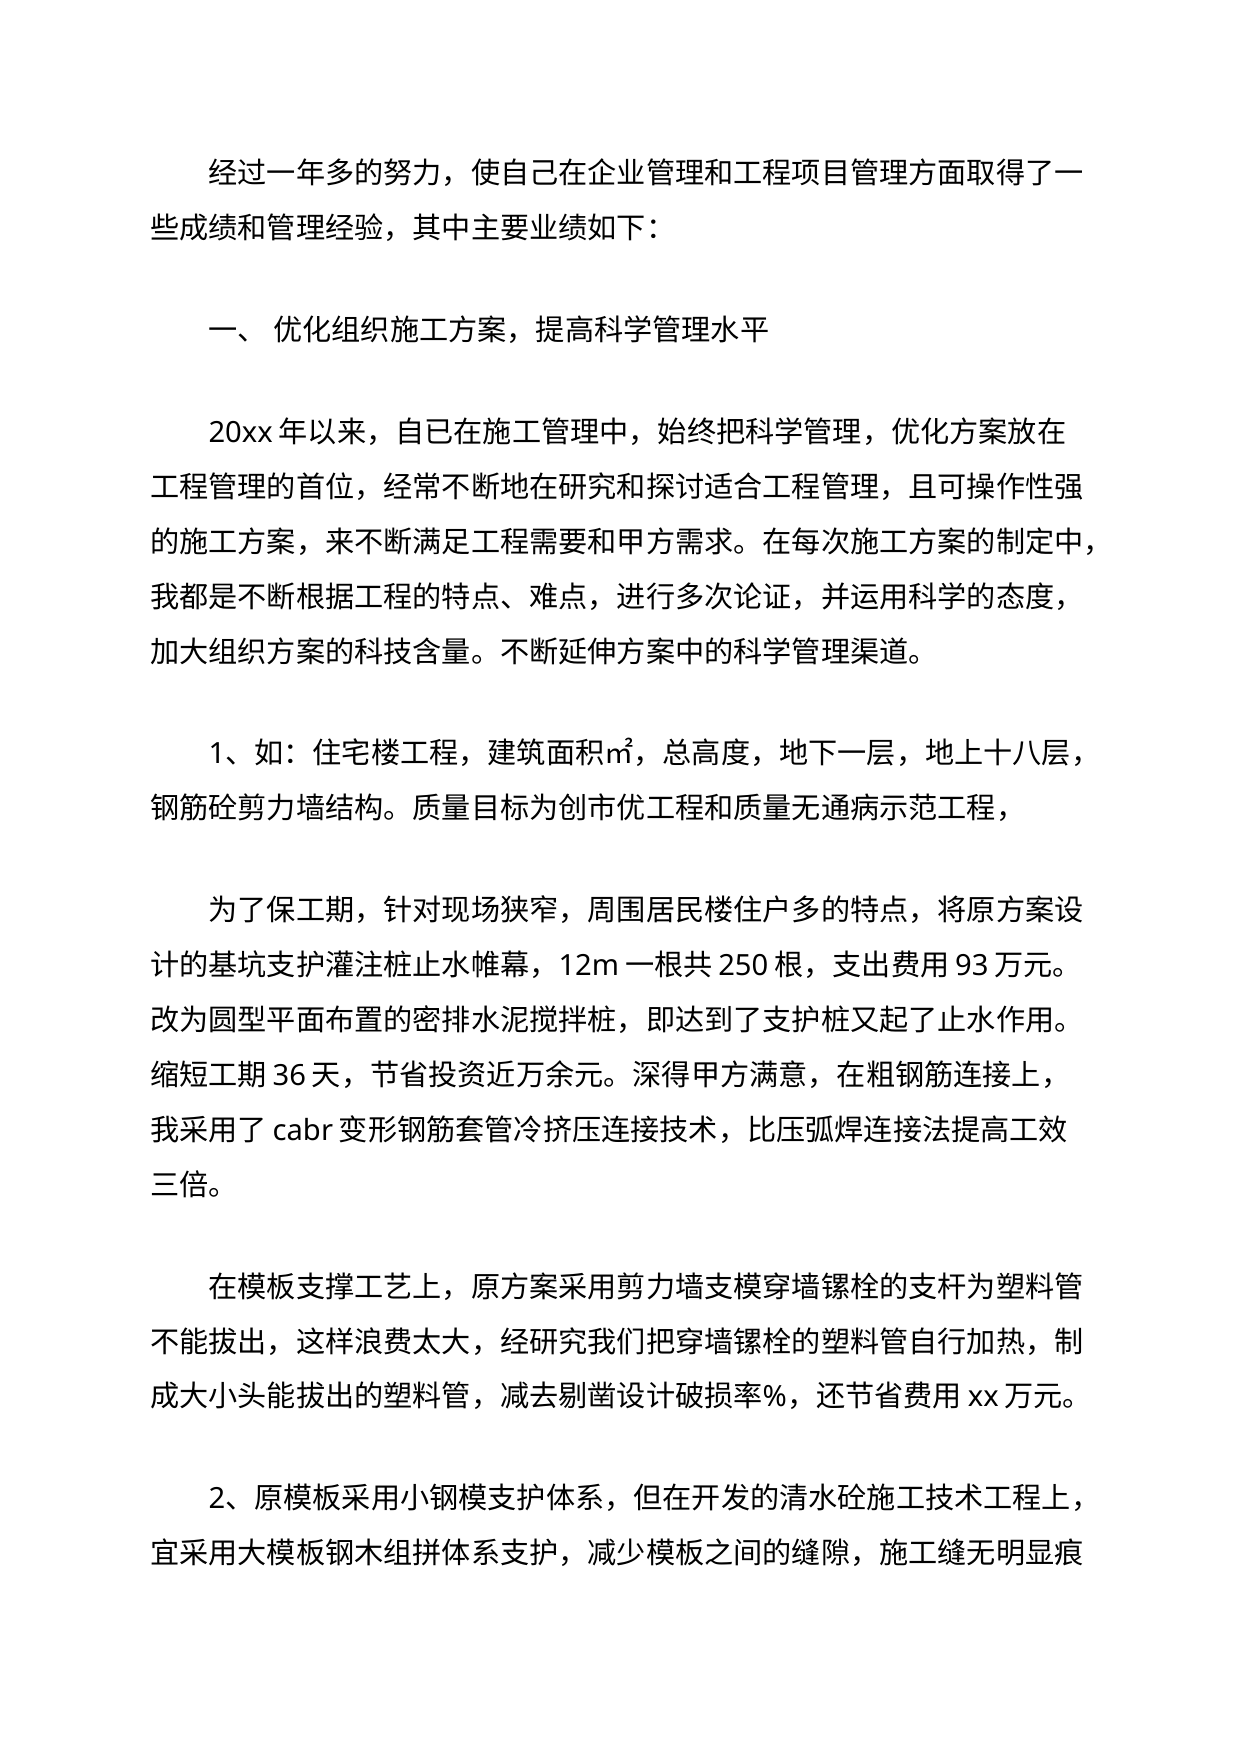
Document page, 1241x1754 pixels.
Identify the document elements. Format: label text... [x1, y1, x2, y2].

text 为了保工期，针对现场狭窄，周围居民楼住户多的特点，将原方案设计的基坑支护灌注桩止水帷幕，12m一根共250根，支出费用93万元。改为圆型平面布置的密排水泥搅拌桩，即达到了支护桩又起了止水作用。缩短工期36天，节省投资近万余元。深得甲方满意，在粗钢筋连接上，我采用了cabr变形钢筋套管冷挤压连接技术，比压弧焊连接法提高工效三倍。 [150, 887, 1090, 1204]
text 一、 优化组织施工方案，提高科学管理水平 [150, 307, 1090, 349]
text 经过一年多的努力，使自己在企业管理和工程项目管理方面取得了一些成绩和管理经验，其中主要业绩如下： [150, 150, 1090, 247]
text 在模板支撑工艺上，原方案采用剪力墙支模穿墙镙栓的支杆为塑料管不能拔出，这样浪费太大，经研究我们把穿墙镙栓的塑料管自行加热，制成大小头能拔出的塑料管，减去剔凿设计破损率%，还节省费用xx万元。 [150, 1263, 1090, 1415]
text 1、如：住宅楼工程，建筑面积㎡，总高度，地下一层，地上十八层，钢筋砼剪力墙结构。质量目标为创市优工程和质量无通病示范工程， [150, 730, 1090, 827]
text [150, 1475, 1090, 1572]
text 20xx年以来，自已在施工管理中，始终把科学管理，优化方案放在工程管理的首位，经常不断地在研究和探讨适合工程管理，且可操作性强的施工方案，来不断满足工程需要和甲方需求。在每次施工方案的制定中，我都是不断根据工程的特点、难点，进行多次论证，并运用科学的态度，加大组织方案的科技含量。不断延伸方案中的科学管理渠道。 [150, 408, 1090, 670]
